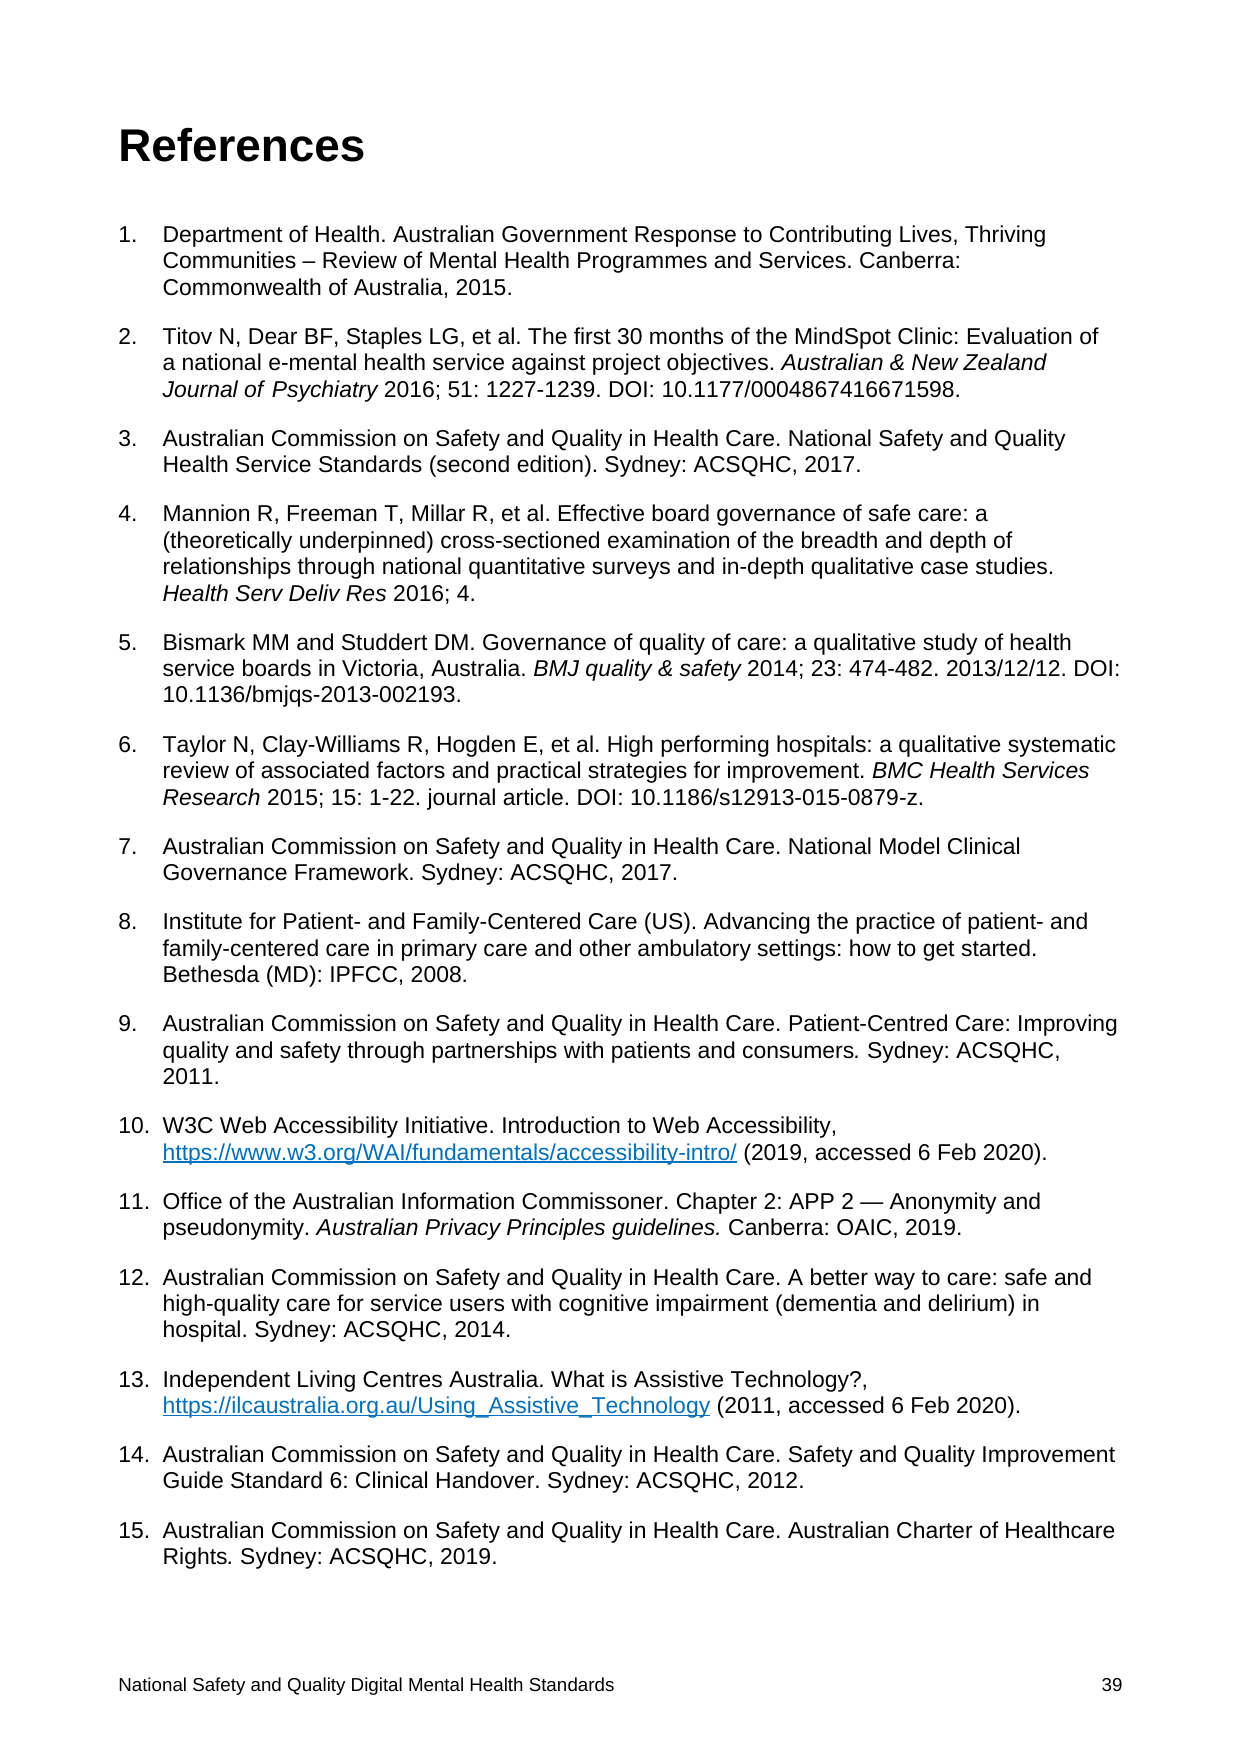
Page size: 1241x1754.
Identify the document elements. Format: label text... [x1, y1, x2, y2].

text W3C Web Accessibility Initiative. Introduction to Web Accessibility, https://www.w3.org/WAI/fundamentals/accessibility-intro/ (2019, accessed 6 Feb 2020). [118, 1112, 1122, 1165]
text Independent Living Centres Australia. What is Assistive Technology?, https://ilcaustralia.org.au/Using_Assistive_Technology (2011, accessed 6 Feb 2020). [118, 1366, 1122, 1418]
text Bismark MM and Studdert DM. Governance of quality of care: a qualitative study of health service boards in Victoria, Australia. BMJ quality & safety 2014; 23: 474-482. 2013/12/12. DOI: 10.1136/bmjqs-2013-002193. [118, 629, 1122, 708]
text Australian Commission on Safety and Quality in Health Care. National Model Clinical Governance Framework. Sydney: ACSQHC, 2017. [118, 833, 1122, 885]
text Australian Commission on Safety and Quality in Health Care. A better way to care: safe and high-quality care for service users with cognitive impairment (dementia and delirium) in hospital. Sydney: ACSQHC, 2014. [118, 1263, 1122, 1343]
text Mannion R, Freeman T, Millar R, et al. Effective board governance of safe care: a (theoretically underpinned) cross-sectioned examination of the breadth and depth of relationships through national quantitative surveys and in-depth qualitative case studies. Health Serv Deliv Res 2016; 4. [118, 500, 1122, 606]
text Australian Commission on Safety and Quality in Health Care. Patient-Centred Care: Improving quality and safety through partnerships with patients and consumers. Sydney: ACSQHC, 2011. [118, 1010, 1122, 1089]
text Department of Health. Australian Government Response to Contributing Lives, Thriving Communities – Review of Mental Health Programmes and Services. Canberra: Commonwealth of Australia, 2015. [118, 221, 1122, 300]
text Titov N, Dear BF, Staples LG, et al. The first 30 months of the MindSpot Clinic: Evaluation of a national e-mental health service against project objectives. Australian & New Zealand Journal of Psychiatry 2016; 51: 1227-1239. DOI: 10.1177/0004867416671598. [118, 323, 1122, 402]
subtitle References [118, 118, 1122, 171]
text Taylor N, Clay-Williams R, Hogden E, et al. High performing hospitals: a qualitative systematic review of associated factors and practical strategies for improvement. BMC Health Services Research 2015; 15: 1-22. journal article. DOI: 10.1186/s12913-015-0879-z. [118, 731, 1122, 810]
text Australian Commission on Safety and Quality in Health Care. National Safety and Quality Health Service Standards (second edition). Sydney: ACSQHC, 2017. [118, 425, 1122, 477]
text Institute for Patient- and Family-Centered Care (US). Advancing the practice of patient- and family-centered care in primary care and other ambulatory settings: how to get started. Bethesda (MD): IPFCC, 2008. [118, 908, 1122, 987]
text Australian Commission on Safety and Quality in Health Care. Safety and Quality Improvement Guide Standard 6: Clinical Handover. Sydney: ACSQHC, 2012. [118, 1441, 1122, 1494]
text Office of the Australian Information Commissoner. Chapter 2: APP 2 — Anonymity and pseudonymity. Australian Privacy Principles guidelines. Canberra: OAIC, 2019. [118, 1188, 1122, 1241]
text Australian Commission on Safety and Quality in Health Care. Australian Charter of Healthcare Rights. Sydney: ACSQHC, 2019. [118, 1517, 1122, 1569]
